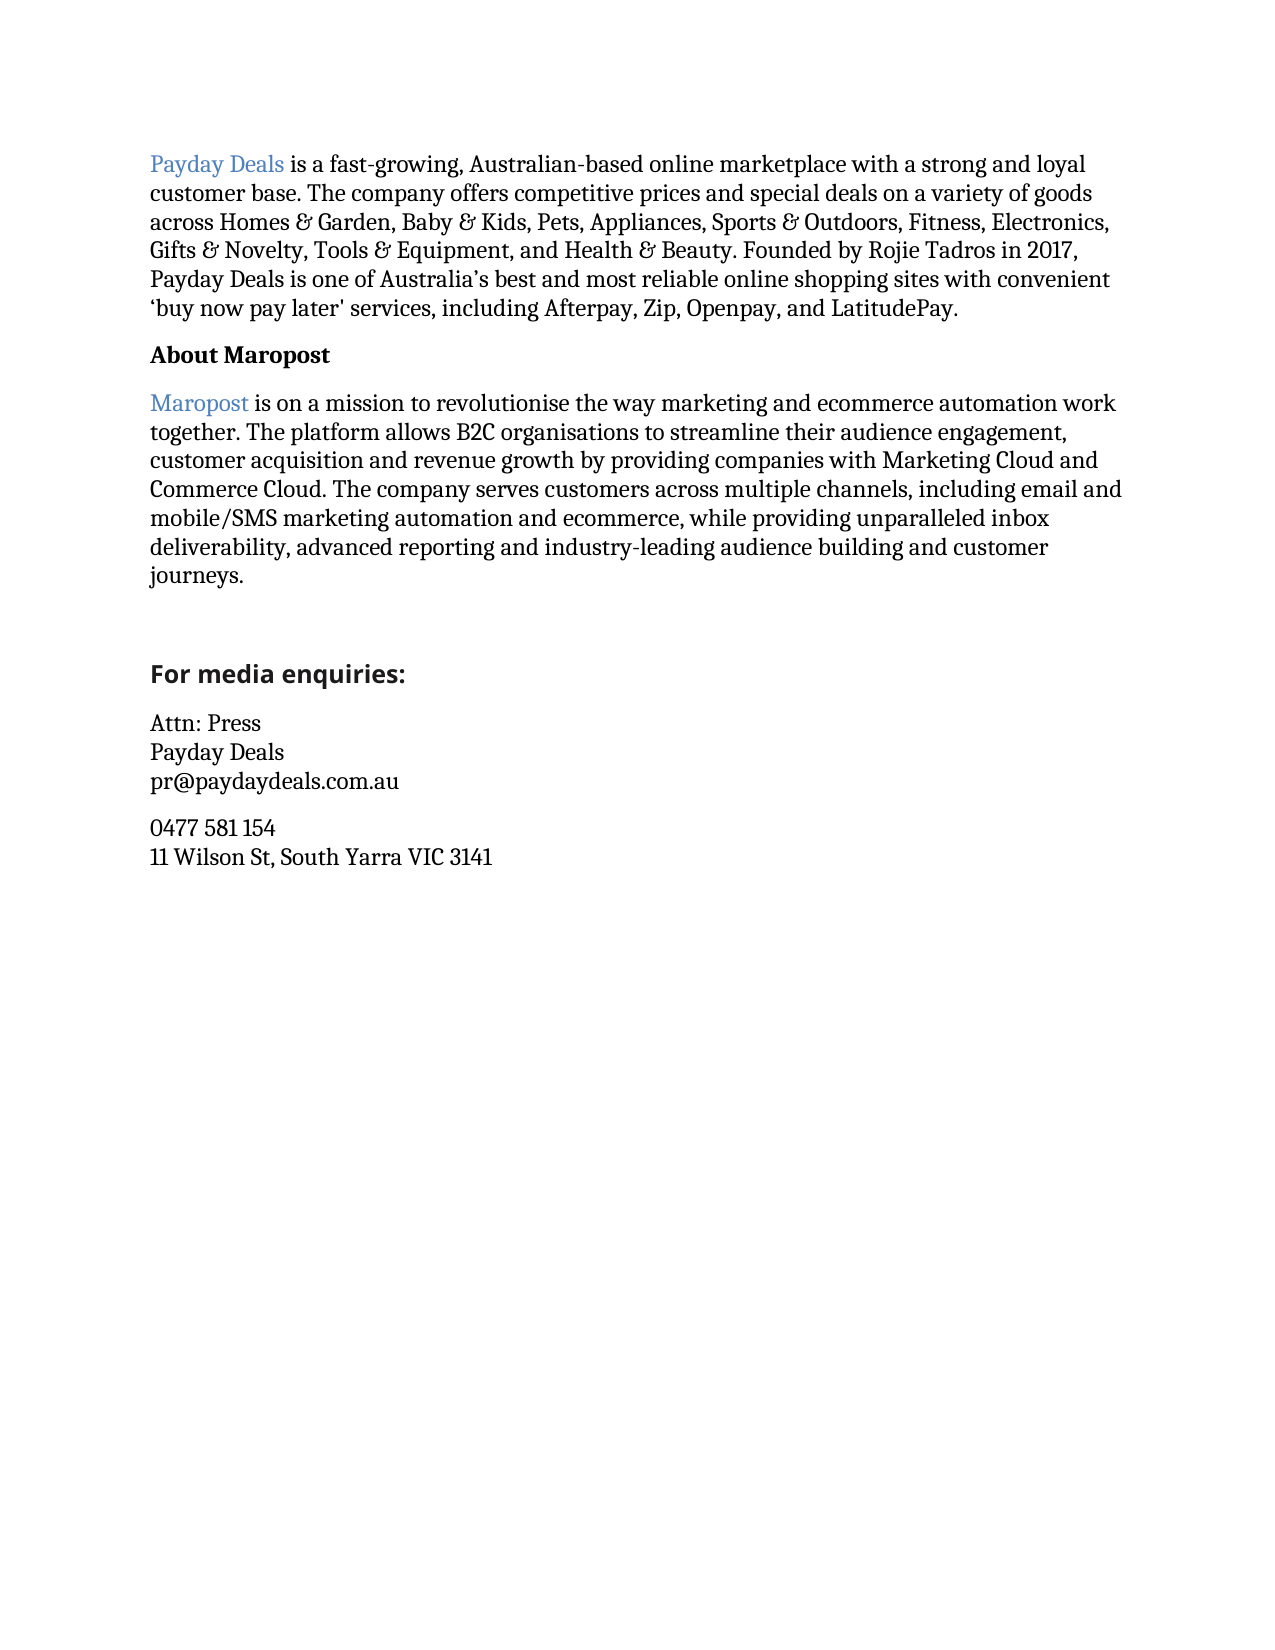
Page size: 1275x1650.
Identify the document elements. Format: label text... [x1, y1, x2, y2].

text Payday Deals is a fast-growing, Australian-based online marketplace with a strong and loyal customer base. The company offers competitive prices and special deals on a variety of goods across Homes & Garden, Baby & Kids, Pets, Appliances, Sports & Outdoors, Fitness, Electronics, Gifts & Novelty, Tools & Equipment, and Health & Beauty. Founded by Rojie Tadros in 2017, Payday Deals is one of Australia’s best and most reliable online shopping sites with convenient ‘buy now pay later' services, including Afterpay, Zip, Openpay, and LatitudePay. [150, 150, 1125, 322]
text 0477 581 154 11 Wilson St, South Yarra VIC 3141 [150, 814, 1125, 872]
text About Maropost [150, 341, 1125, 370]
text Maropost is on a mission to revolutionise the way marketing and ecommerce automation work together. The platform allows B2C organisations to streamline their audience engagement, customer acquisition and revenue growth by providing companies with Marketing Cloud and Commerce Cloud. The company serves customers across multiple channels, including email and mobile/SMS marketing automation and ecommerce, while providing unparalleled inbox deliverability, advanced reporting and industry-leading audience building and customer journeys. [150, 389, 1125, 590]
subtitle For media enquiries: [150, 656, 1125, 690]
text Attn: Press Payday Deals pr@paydaydeals.com.au [150, 709, 1125, 795]
